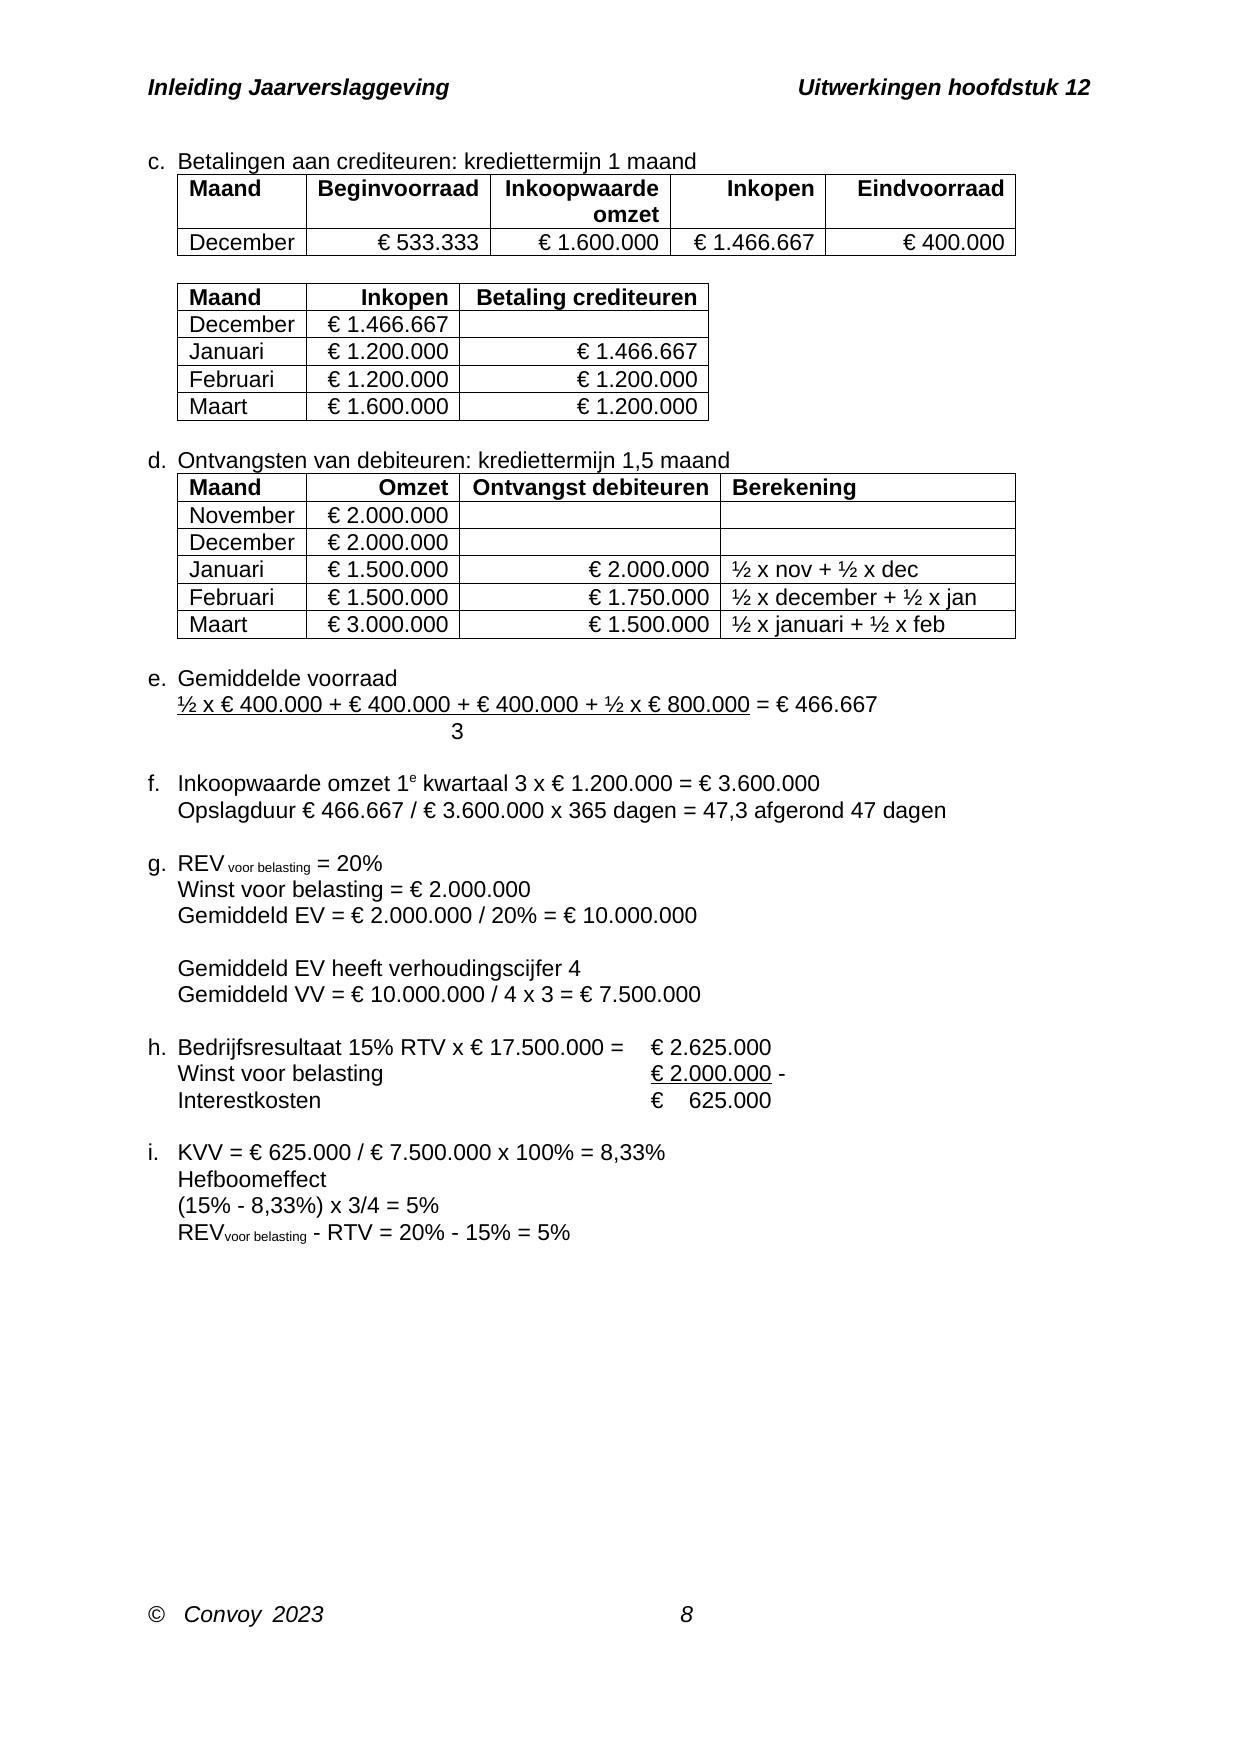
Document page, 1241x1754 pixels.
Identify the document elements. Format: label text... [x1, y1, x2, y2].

table_cell € 1.466.667 [671, 229, 825, 255]
table_cell December [178, 229, 306, 255]
text Interestkosten € 625.000 [177, 1087, 1093, 1113]
list Gemiddelde voorraad [148, 665, 1093, 691]
table_header Eindvoorraad [826, 175, 1015, 228]
table_cell ½ x januari + ½ x feb [721, 611, 1015, 638]
table_cell € 1.600.000 [491, 229, 670, 255]
table_header Berekening [721, 474, 1015, 501]
text Gemiddeld EV = € 2.000.000 / 20% = € 10.000.000 [177, 902, 1093, 928]
table_cell € 1.466.667 [307, 311, 459, 337]
list KVV = € 625.000 / € 7.500.000 x 100% = 8,33% [148, 1139, 1093, 1166]
text Gemiddeld EV heeft verhoudingscijfer 4 [177, 955, 1093, 981]
table_header Ontvangst debiteuren [460, 474, 720, 501]
table_cell [460, 529, 720, 555]
table_header Maand [178, 175, 306, 228]
table_cell € 533.333 [307, 229, 490, 255]
table_header Betaling crediteuren [460, 284, 708, 310]
table_header Omzet [307, 474, 459, 501]
list Bedrijfsresultaat 15% RTV x € 17.500.000 = € 2.625.000 [148, 1034, 1093, 1060]
table_header Inkopen [671, 175, 825, 228]
table_cell € 3.000.000 [307, 611, 459, 638]
table_cell [460, 502, 720, 528]
table_cell € 2.000.000 [460, 556, 720, 583]
text Winst voor belasting € 2.000.000 - [177, 1060, 1093, 1087]
list Ontvangsten van debiteuren: krediettermijn 1,5 maand [148, 447, 1093, 473]
table_cell Maart [178, 393, 306, 419]
list Betalingen aan crediteuren: krediettermijn 1 maand [148, 148, 1093, 174]
table_cell Januari [178, 338, 306, 365]
table_cell € 1.200.000 [460, 393, 708, 419]
list Inkoopwaarde omzet 1e kwartaal 3 x € 1.200.000 = € 3.600.000 [148, 770, 1093, 797]
table_cell € 1.200.000 [307, 366, 459, 392]
table_cell [460, 311, 708, 337]
table_cell € 1.500.000 [307, 584, 459, 610]
text Winst voor belasting = € 2.000.000 [177, 876, 1093, 902]
table_cell € 1.200.000 [307, 338, 459, 365]
table_cell € 1.466.667 [460, 338, 708, 365]
list REV voor belasting = 20% [148, 849, 1093, 876]
table_header Beginvoorraad [307, 175, 490, 228]
table_cell ½ x december + ½ x jan [721, 584, 1015, 610]
table_cell € 2.000.000 [307, 502, 459, 528]
text Hefboomeffect [177, 1166, 1093, 1192]
table_cell [721, 502, 1015, 528]
table_cell December [178, 311, 306, 337]
text Gemiddeld VV = € 10.000.000 / 4 x 3 = € 7.500.000 [177, 981, 1093, 1008]
table_cell Februari [178, 366, 306, 392]
table_cell Januari [178, 556, 306, 583]
table_header Maand [178, 284, 306, 310]
table_cell November [178, 502, 306, 528]
table_header Inkoopwaarde omzet [491, 175, 670, 228]
table_cell € 2.000.000 [307, 529, 459, 555]
table_cell € 1.500.000 [460, 611, 720, 638]
text Opslagduur € 466.667 / € 3.600.000 x 365 dagen = 47,3 afgerond 47 dagen [177, 797, 1093, 823]
table_cell € 1.600.000 [307, 393, 459, 419]
table_cell € 400.000 [826, 229, 1015, 255]
table_cell ½ x nov + ½ x dec [721, 556, 1015, 583]
table_cell [721, 529, 1015, 555]
text REVvoor belasting - RTV = 20% - 15% = 5% [177, 1218, 1093, 1245]
text 3 [177, 718, 1093, 744]
text ½ x € 400.000 + € 400.000 + € 400.000 + ½ x € 800.000 = € 466.667 [177, 691, 1093, 718]
text (15% - 8,33%) x 3/4 = 5% [177, 1192, 1093, 1218]
table_header Inkopen [307, 284, 459, 310]
table_cell € 1.500.000 [307, 556, 459, 583]
table_cell Maart [178, 611, 306, 638]
table_cell € 1.750.000 [460, 584, 720, 610]
table_cell December [178, 529, 306, 555]
table_cell € 1.200.000 [460, 366, 708, 392]
table_cell Februari [178, 584, 306, 610]
table_header Maand [178, 474, 306, 501]
